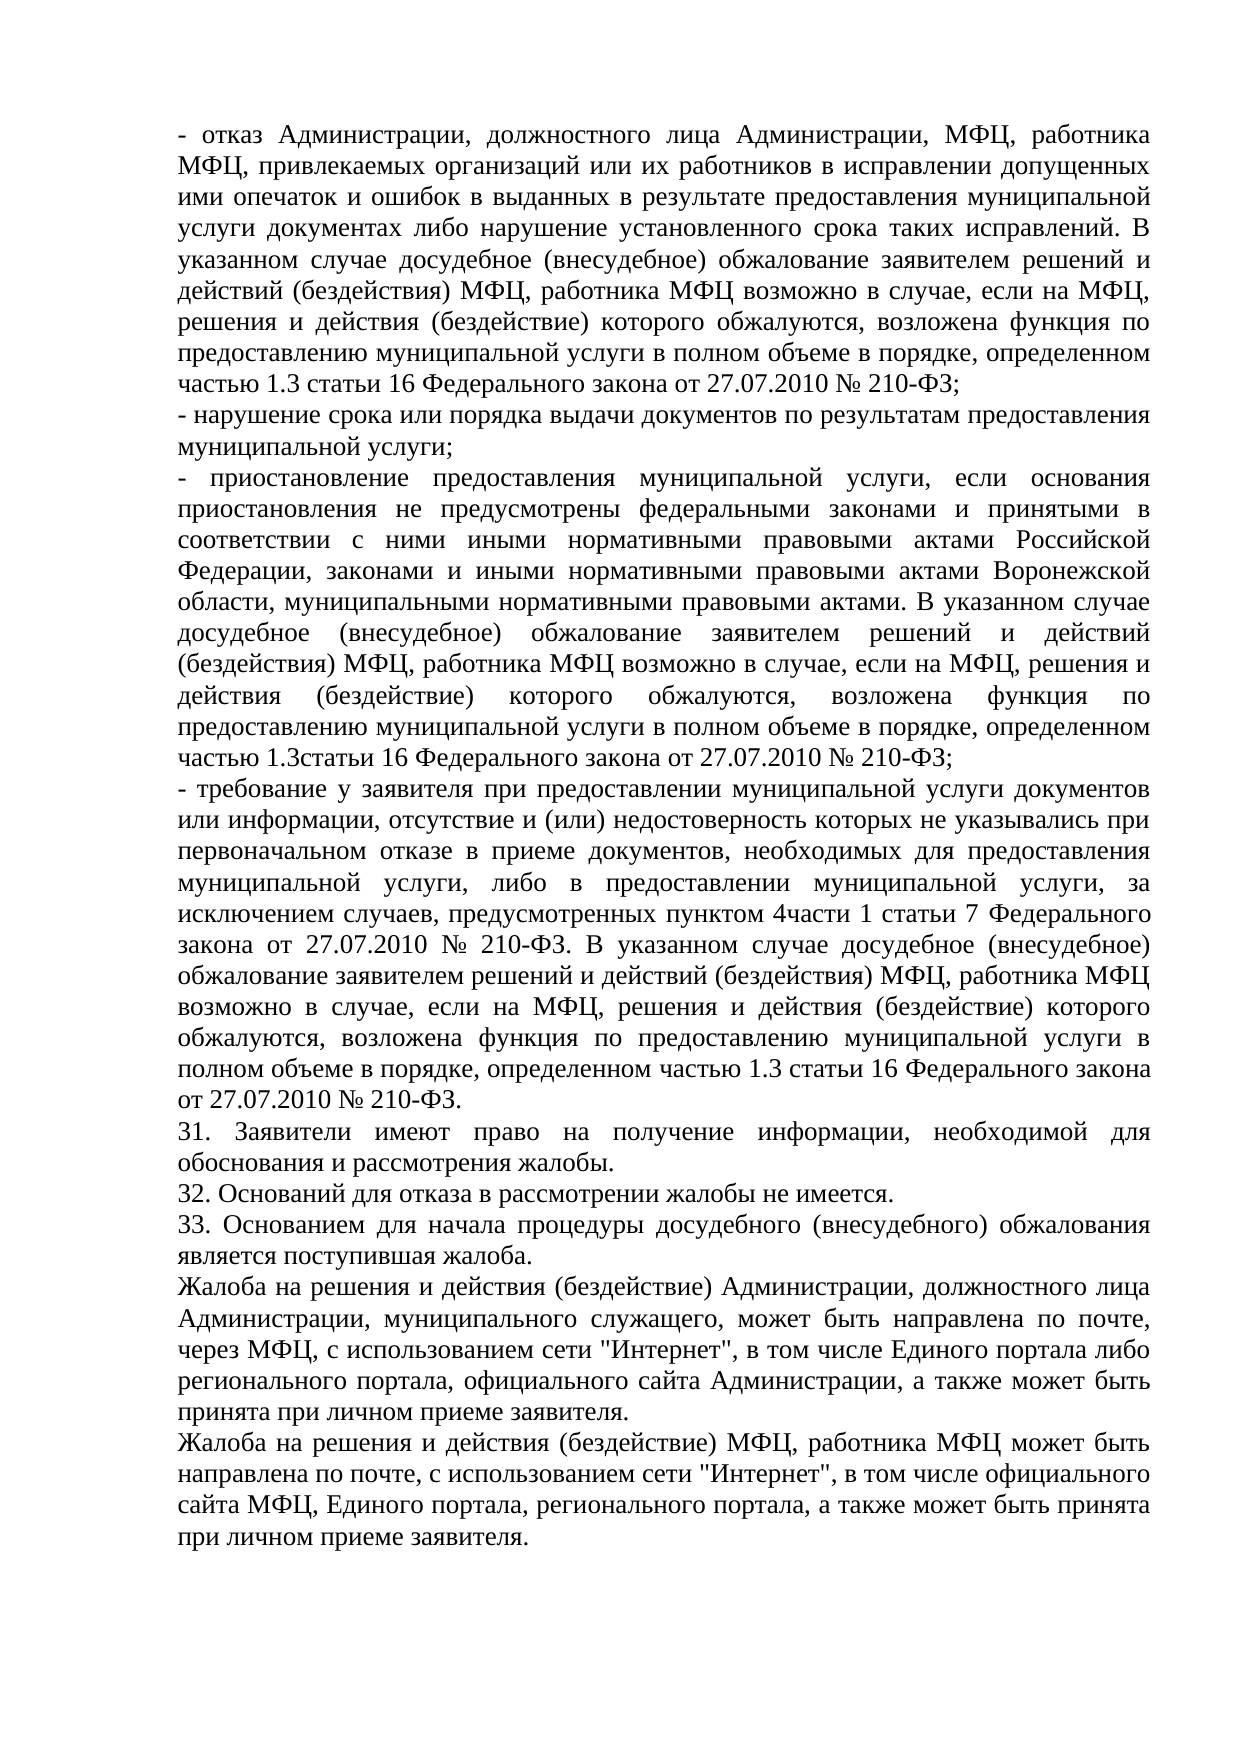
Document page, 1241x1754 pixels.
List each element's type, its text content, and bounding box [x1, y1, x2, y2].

text - требование у заявителя при предоставлении муниципальной услуги документов или информации, отсутствие и (или) недостоверность которых не указывались при первоначальном отказе в приеме документов, необходимых для предоставления муниципальной услуги, либо в предоставлении муниципальной услуги, за исключением случаев, предусмотренных пунктом 4части 1 статьи 7 Федерального закона от 27.07.2010 № 210-ФЗ. В указанном случае досудебное (внесудебное) обжалование заявителем решений и действий (бездействия) МФЦ, работника МФЦ возможно в случае, если на МФЦ, решения и действия (бездействие) которого обжалуются, возложена функция по предоставлению муниципальной услуги в полном объеме в порядке, определенном частью 1.3 статьи 16 Федерального закона от 27.07.2010 № 210-ФЗ. [177, 772, 1152, 1115]
text - нарушение срока или порядка выдачи документов по результатам предоставления муниципальной услуги; [177, 398, 1152, 461]
text - отказ Администрации, должностного лица Администрации, МФЦ, работника МФЦ, привлекаемых организаций или их работников в исправлении допущенных ими опечаток и ошибок в выданных в результате предоставления муниципальной услуги документах либо нарушение установленного срока таких исправлений. В указанном случае досудебное (внесудебное) обжалование заявителем решений и действий (бездействия) МФЦ, работника МФЦ возможно в случае, если на МФЦ, решения и действия (бездействие) которого обжалуются, возложена функция по предоставлению муниципальной услуги в полном объеме в порядке, определенном частью 1.3 статьи 16 Федерального закона от 27.07.2010 № 210-ФЗ; [177, 118, 1152, 398]
text 31. Заявители имеют право на получение информации, необходимой для обоснования и рассмотрения жалобы. [177, 1115, 1152, 1177]
text Жалоба на решения и действия (бездействие) МФЦ, работника МФЦ может быть направлена по почте, с использованием сети "Интернет", в том числе официального сайта МФЦ, Единого портала, регионального портала, а также может быть принята при личном приеме заявителя. [177, 1426, 1152, 1551]
text Жалоба на решения и действия (бездействие) Администрации, должностного лица Администрации, муниципального служащего, может быть направлена по почте, через МФЦ, с использованием сети "Интернет", в том числе Единого портала либо регионального портала, официального сайта Администрации, а также может быть принята при личном приеме заявителя. [177, 1271, 1152, 1426]
text 32. Оснований для отказа в рассмотрении жалобы не имеется. [177, 1177, 1152, 1208]
text 33. Основанием для начала процедуры досудебного (внесудебного) обжалования является поступившая жалоба. [177, 1208, 1152, 1271]
text - приостановление предоставления муниципальной услуги, если основания приостановления не предусмотрены федеральными законами и принятыми в соответствии с ними иными нормативными правовыми актами Российской Федерации, законами и иными нормативными правовыми актами Воронежской области, муниципальными нормативными правовыми актами. В указанном случае досудебное (внесудебное) обжалование заявителем решений и действий (бездействия) МФЦ, работника МФЦ возможно в случае, если на МФЦ, решения и действия (бездействие) которого обжалуются, возложена функция по предоставлению муниципальной услуги в полном объеме в порядке, определенном частью 1.3статьи 16 Федерального закона от 27.07.2010 № 210-ФЗ; [177, 461, 1152, 772]
